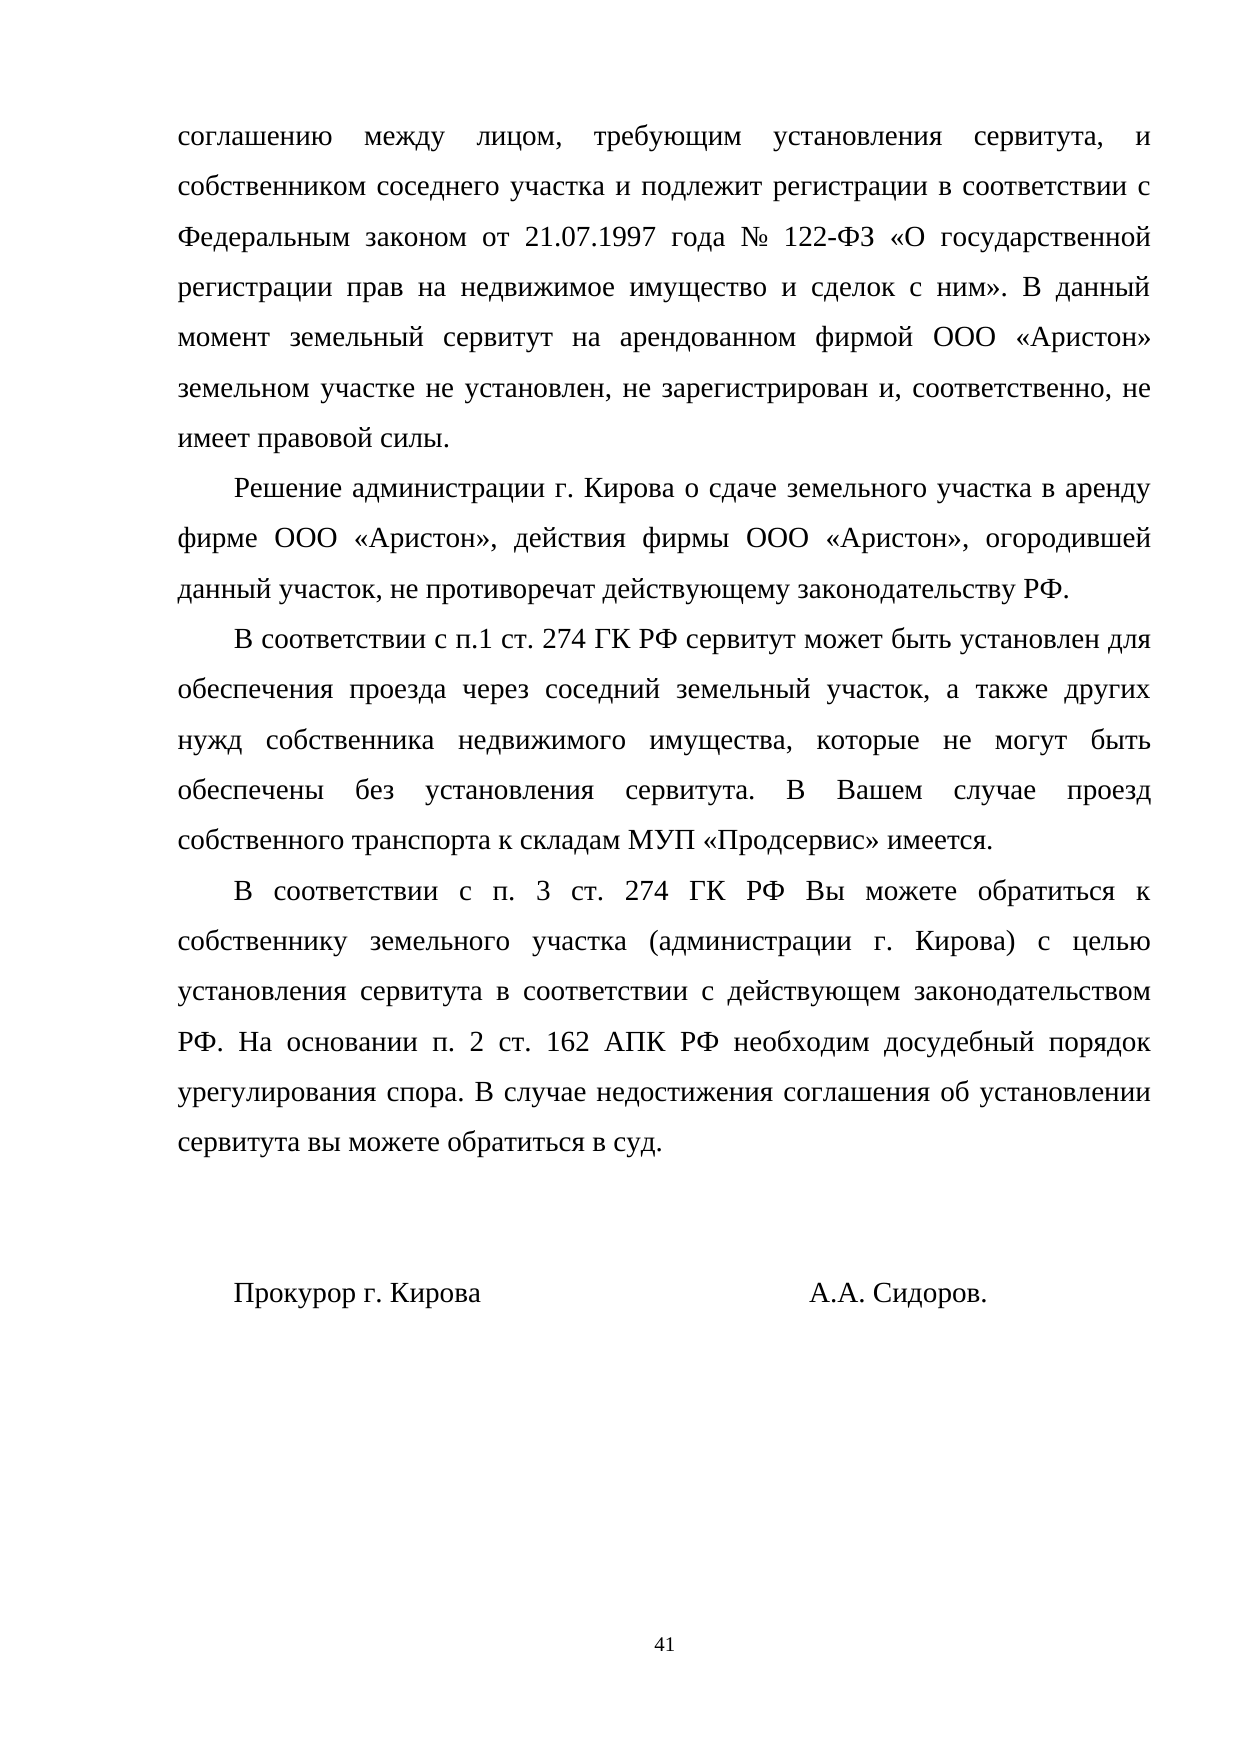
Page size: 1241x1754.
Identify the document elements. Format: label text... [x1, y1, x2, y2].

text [177, 118, 1152, 453]
text В соответствии с п. 3 ст. 274 ГК РФ Вы можете обратиться к собственнику земельного участка (администрации г. Кирова) с целью установления сервитута в соответствии с действующем законодательством РФ. На основании п. 2 ст. 162 АПК РФ необходим досудебный порядок урегулирования спора. В случае недостижения соглашения об установлении сервитута вы можете обратиться в суд. [177, 873, 1152, 1158]
text В соответствии с п.1 ст. 274 ГК РФ сервитут может быть установлен для обеспечения проезда через соседний земельный участок, а также других нужд собственника недвижимого имущества, которые не могут быть обеспечены без установления сервитута. В Вашем случае проезд собственного транспорта к складам МУП «Продсервис» имеется. [177, 621, 1152, 856]
text Решение администрации г. Кирова о сдаче земельного участка в аренду фирме ООО «Аристон», действия фирмы ООО «Аристон», огородившей данный участок, не противоречат действующему законодательству РФ. [177, 470, 1152, 604]
text Прокурор г. Кирова А.А. Сидоров. [177, 1275, 1152, 1309]
